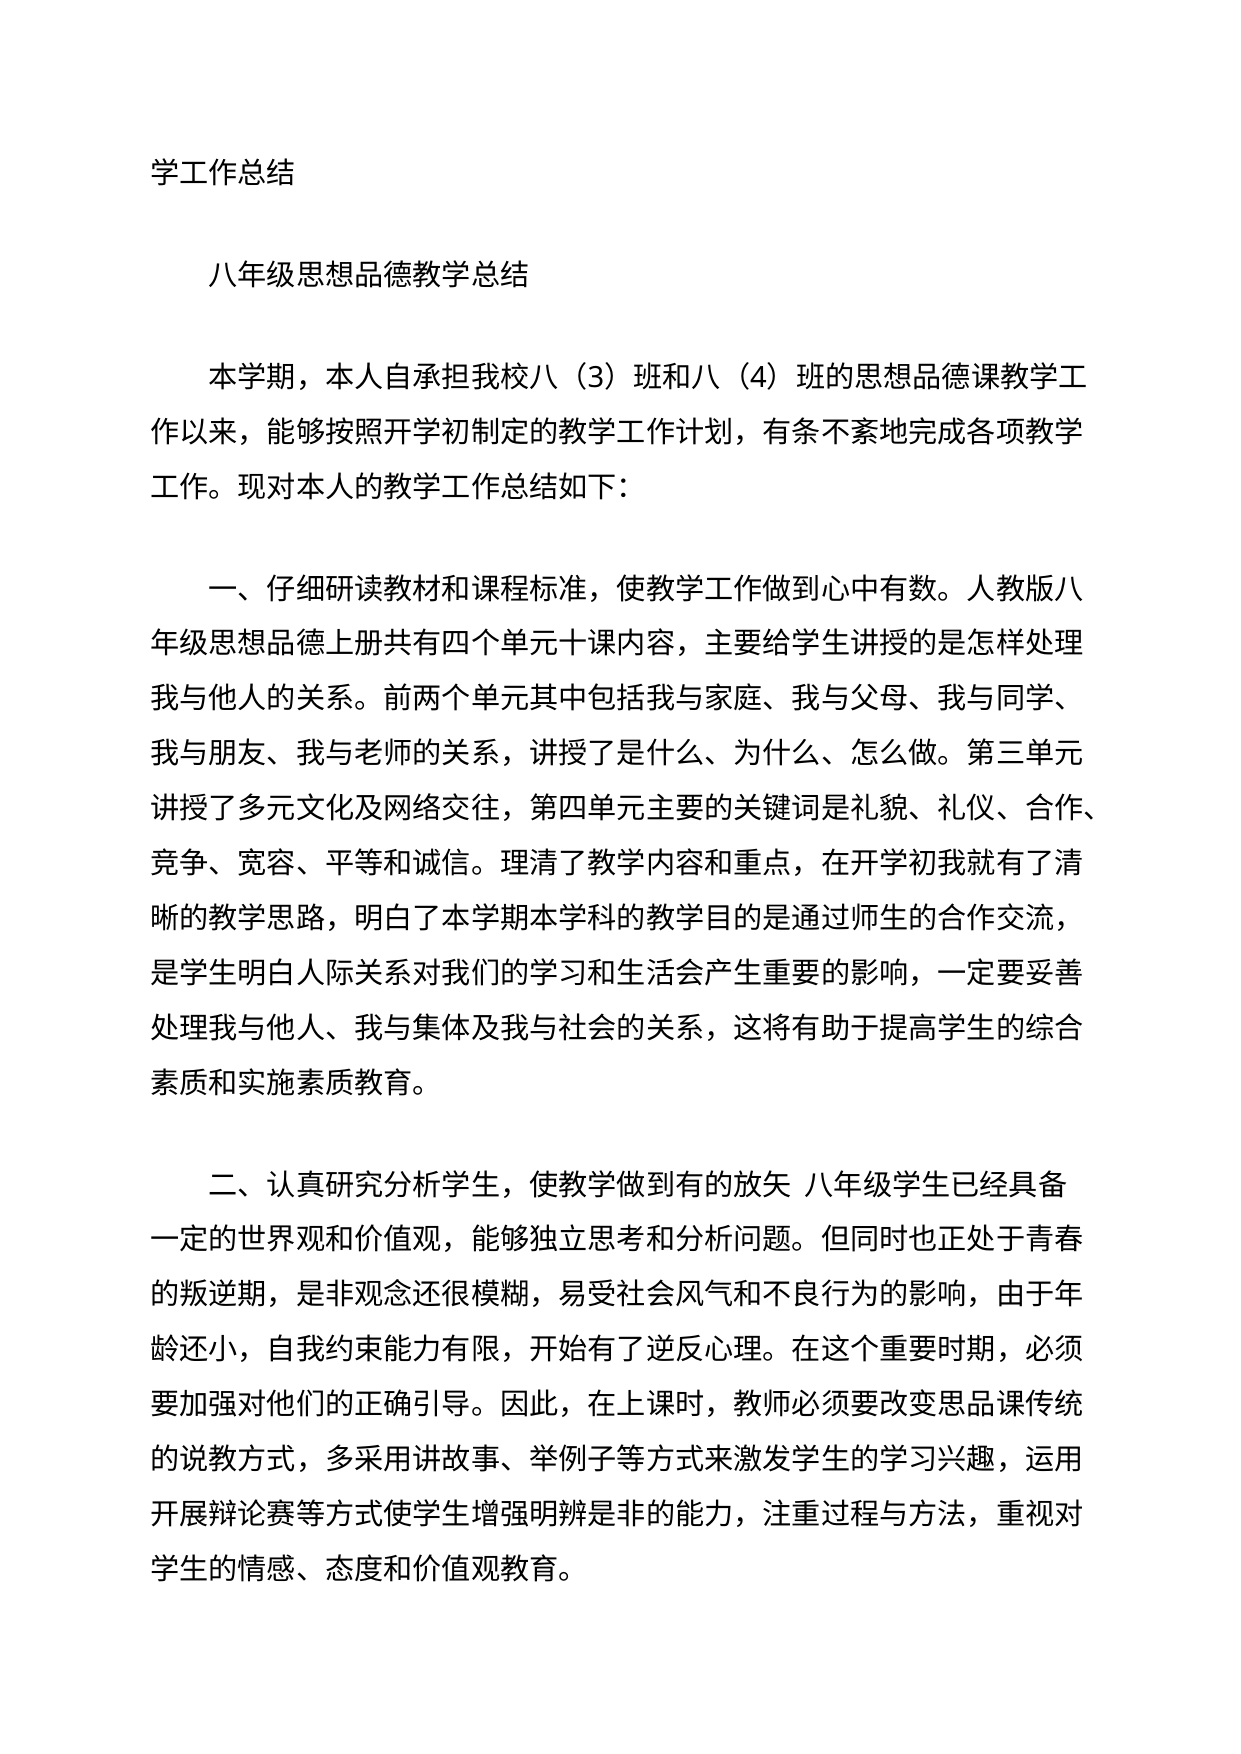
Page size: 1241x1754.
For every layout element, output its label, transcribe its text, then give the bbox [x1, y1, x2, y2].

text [150, 150, 1090, 192]
text 二、认真研究分析学生，使教学做到有的放矢 八年级学生已经具备一定的世界观和价值观，能够独立思考和分析问题。但同时也正处于青春的叛逆期，是非观念还很模糊，易受社会风气和不良行为的影响，由于年龄还小，自我约束能力有限，开始有了逆反心理。在这个重要时期，必须要加强对他们的正确引导。因此，在上课时，教师必须要改变思品课传统的说教方式，多采用讲故事、举例子等方式来激发学生的学习兴趣，运用开展辩论赛等方式使学生增强明辨是非的能力，注重过程与方法，重视对学生的情感、态度和价值观教育。 [150, 1161, 1090, 1588]
text 八年级思想品德教学总结 [150, 252, 1090, 294]
text 一、仔细研读教材和课程标准，使教学工作做到心中有数。人教版八年级思想品德上册共有四个单元十课内容，主要给学生讲授的是怎样处理我与他人的关系。前两个单元其中包括我与家庭、我与父母、我与同学、我与朋友、我与老师的关系，讲授了是什么、为什么、怎么做。第三单元讲授了多元文化及网络交往，第四单元主要的关键词是礼貌、礼仪、合作、竞争、宽容、平等和诚信。理清了教学内容和重点，在开学初我就有了清晰的教学思路，明白了本学期本学科的教学目的是通过师生的合作交流，是学生明白人际关系对我们的学习和生活会产生重要的影响，一定要妥善处理我与他人、我与集体及我与社会的关系，这将有助于提高学生的综合素质和实施素质教育。 [150, 565, 1090, 1102]
text 本学期，本人自承担我校八（3）班和八（4）班的思想品德课教学工作以来，能够按照开学初制定的教学工作计划，有条不紊地完成各项教学工作。现对本人的教学工作总结如下： [150, 353, 1090, 506]
